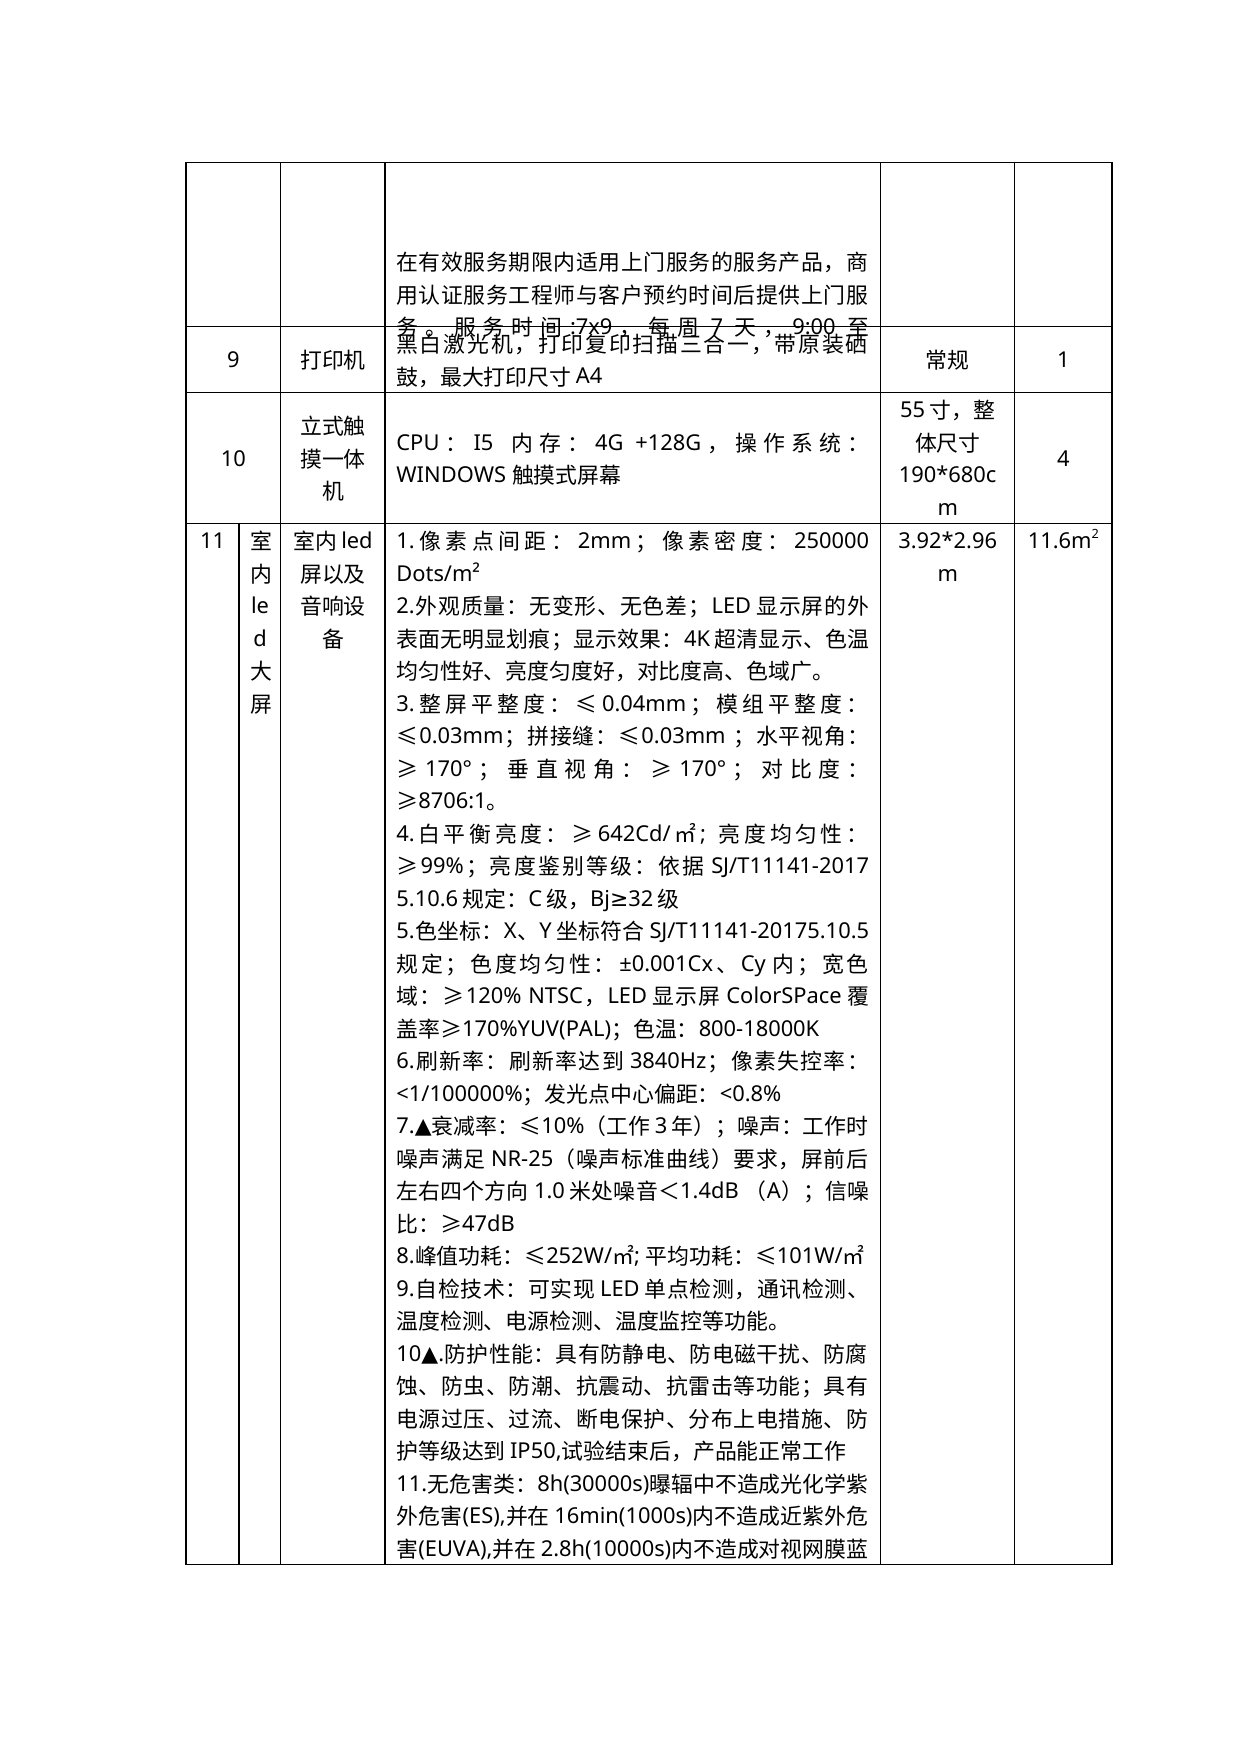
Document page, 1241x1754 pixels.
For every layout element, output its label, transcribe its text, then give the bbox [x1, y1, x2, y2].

table_cell 1 [1015, 327, 1111, 392]
table_cell 4 [1015, 393, 1111, 523]
table_cell 常规 [881, 327, 1014, 392]
table_cell 黑白激光机，打印复印扫描三合一，带原装硒鼓，最大打印尺寸A4 [386, 327, 880, 392]
table_cell 打印机 [281, 327, 384, 392]
table_cell CPU：I5 内存：4G +128G，操作系统：WINDOWS 触摸式屏幕 [386, 393, 880, 523]
table_cell 3.92*2.96m [881, 524, 1014, 1564]
table_cell 10 [187, 393, 280, 523]
table_cell 11.6m2 [1015, 524, 1111, 1564]
table_cell 立式触摸一体机 [281, 393, 384, 523]
table_cell 55寸，整体尺寸190*680cm [881, 393, 1014, 523]
table_cell 室内led大屏 [240, 524, 280, 1564]
table_cell 9 [187, 327, 280, 392]
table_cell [386, 524, 880, 1564]
table_cell 11 [187, 524, 238, 1564]
table_cell 室内led屏以及音响设备 [281, 524, 384, 1564]
